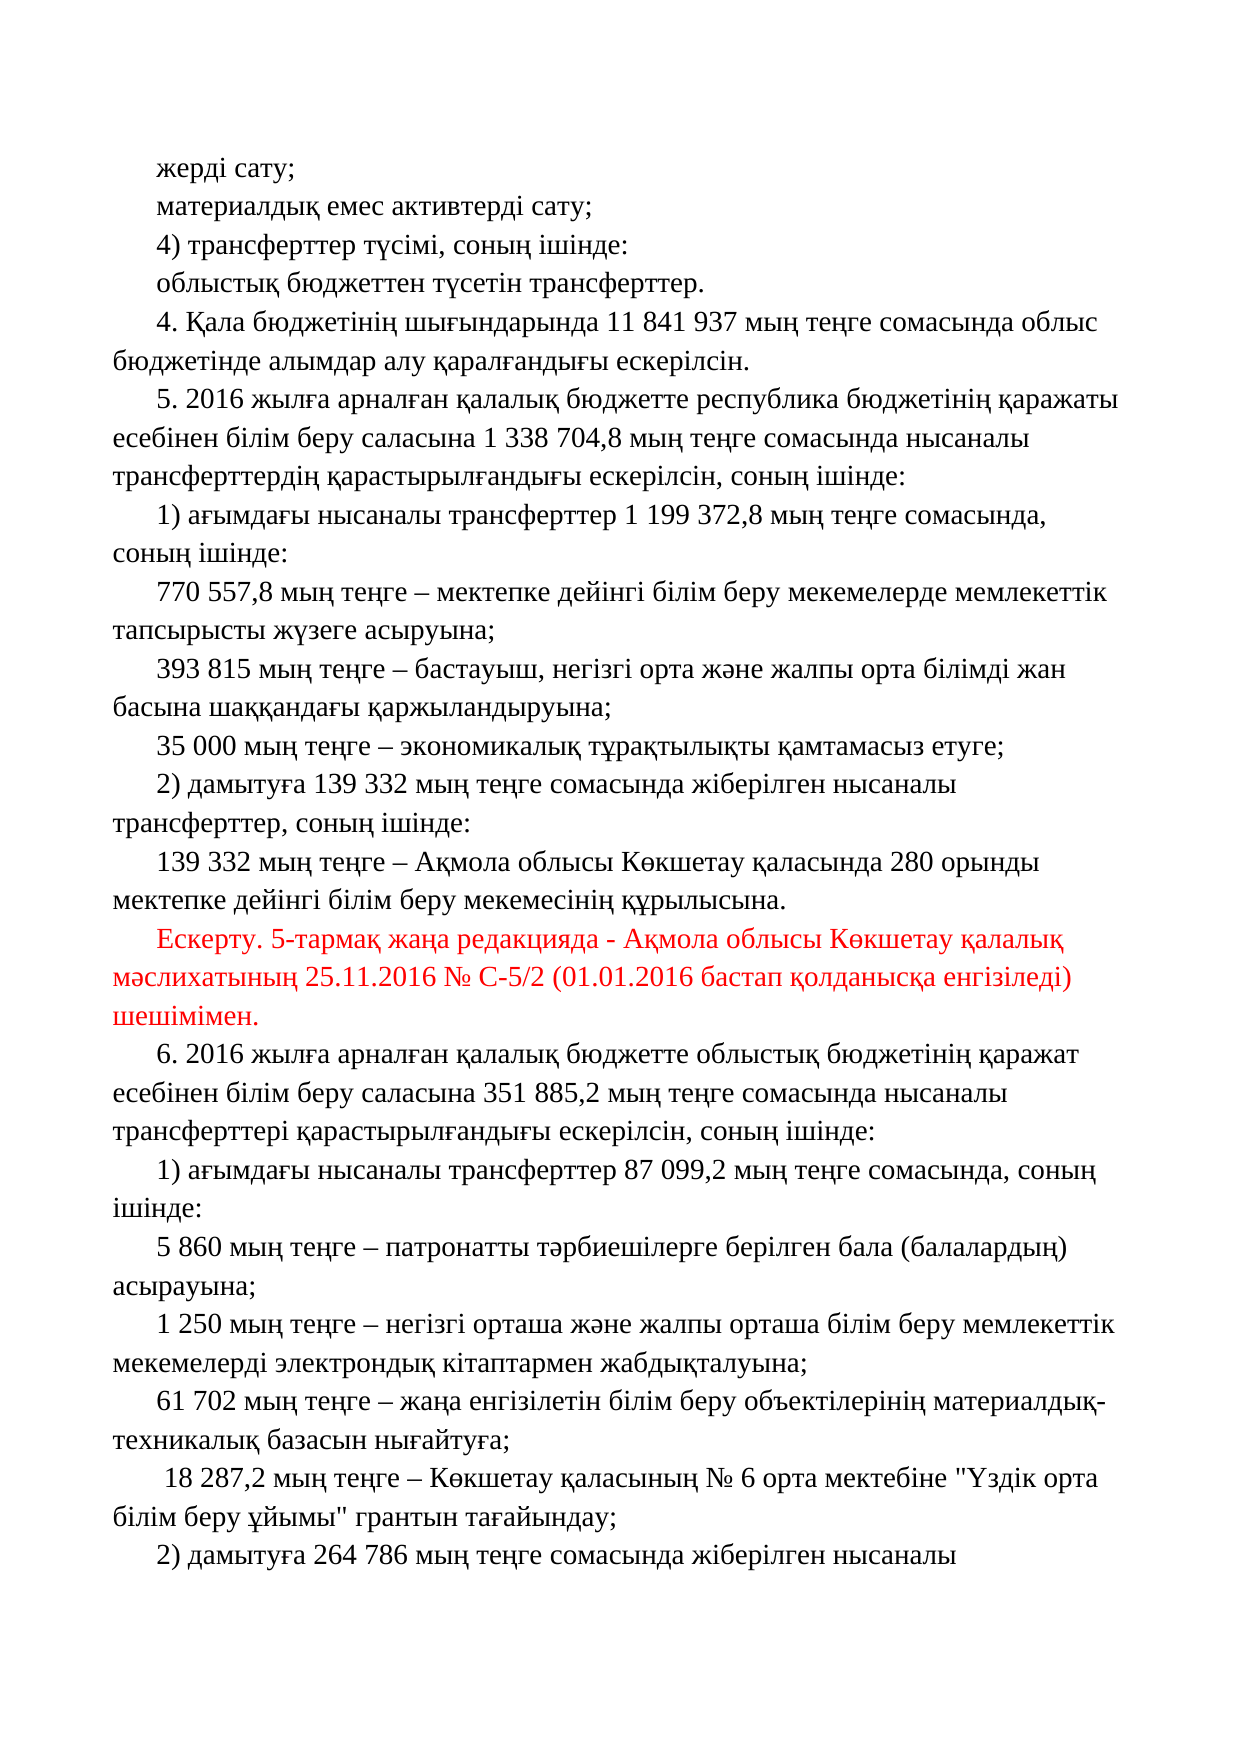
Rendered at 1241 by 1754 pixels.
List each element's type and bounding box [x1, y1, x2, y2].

text [112, 150, 1128, 1571]
